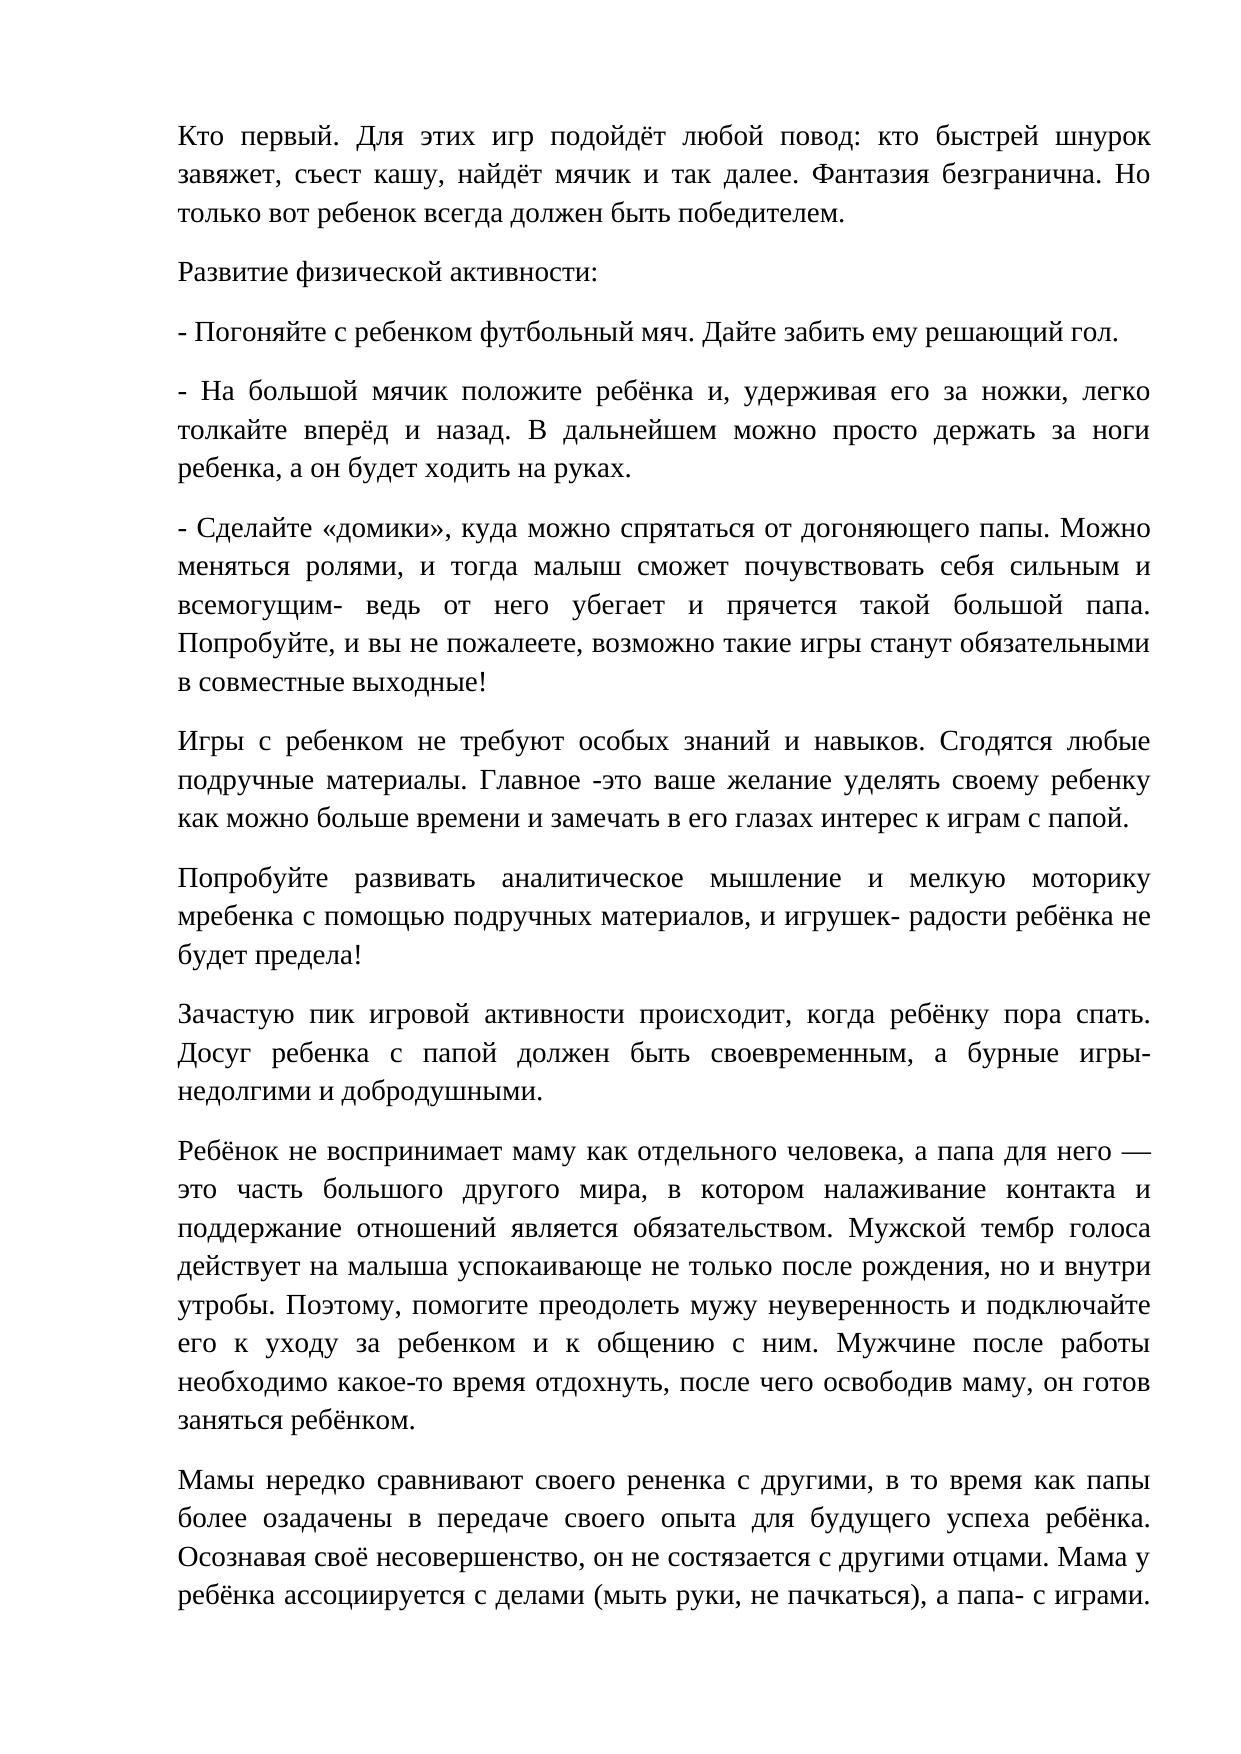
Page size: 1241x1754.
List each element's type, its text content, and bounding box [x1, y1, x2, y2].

text Зачастую пик игровой активности происходит, когда ребёнку пора спать. Досуг ребенка с папой должен быть своевременным, а бурные игры- недолгими и добродушными. [177, 996, 1152, 1107]
text - Погоняйте с ребенком футбольный мяч. Дайте забить ему решающий гол. [177, 314, 1152, 347]
text Игры с ребенком не требуют особых знаний и навыков. Сгодятся любые подручные материалы. Главное -это ваше желание уделять своему ребенку как можно больше времени и замечать в его глазах интерес к играм с папой. [177, 723, 1152, 834]
text - Сделайте «домики», куда можно спрятаться от догоняющего папы. Можно меняться ролями, и тогда малыш сможет почувствовать себя сильным и всемогущим- ведь от него убегает и прячется такой большой папа. Попробуйте, и вы не пожалеете, возможно такие игры станут обязательными в совместные выходные! [177, 510, 1152, 697]
text Попробуйте развивать аналитическое мышление и мелкую моторику мребенка с помощью подручных материалов, и игрушек- радости ребёнка не будет предела! [177, 860, 1152, 970]
text Ребёнок не воспринимает маму как отдельного человека, а папа для него — это часть большого другого мира, в котором налаживание контакта и поддержание отношений является обязательством. Мужской тембр голоса действует на малыша успокаивающе не только после рождения, но и внутри утробы. Поэтому, помогите преодолеть мужу неуверенность и подключайте его к уходу за ребенком и к общению с ним. Мужчине после работы необходимо какое-то время отдохнуть, после чего освободив маму, он готов заняться ребёнком. [177, 1133, 1152, 1436]
text Развитие физической активности: [177, 254, 1152, 288]
text - На большой мячик положите ребёнка и, удерживая его за ножки, легко толкайте вперёд и назад. В дальнейшем можно просто держать за ноги ребенка, а он будет ходить на руках. [177, 373, 1152, 484]
text Кто первый. Для этих игр подойдёт любой повод: кто быстрей шнурок завяжет, съест кашу, найдёт мячик и так далее. Фантазия безгранична. Но только вот ребенок всегда должен быть победителем. [177, 118, 1152, 229]
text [177, 1462, 1152, 1611]
